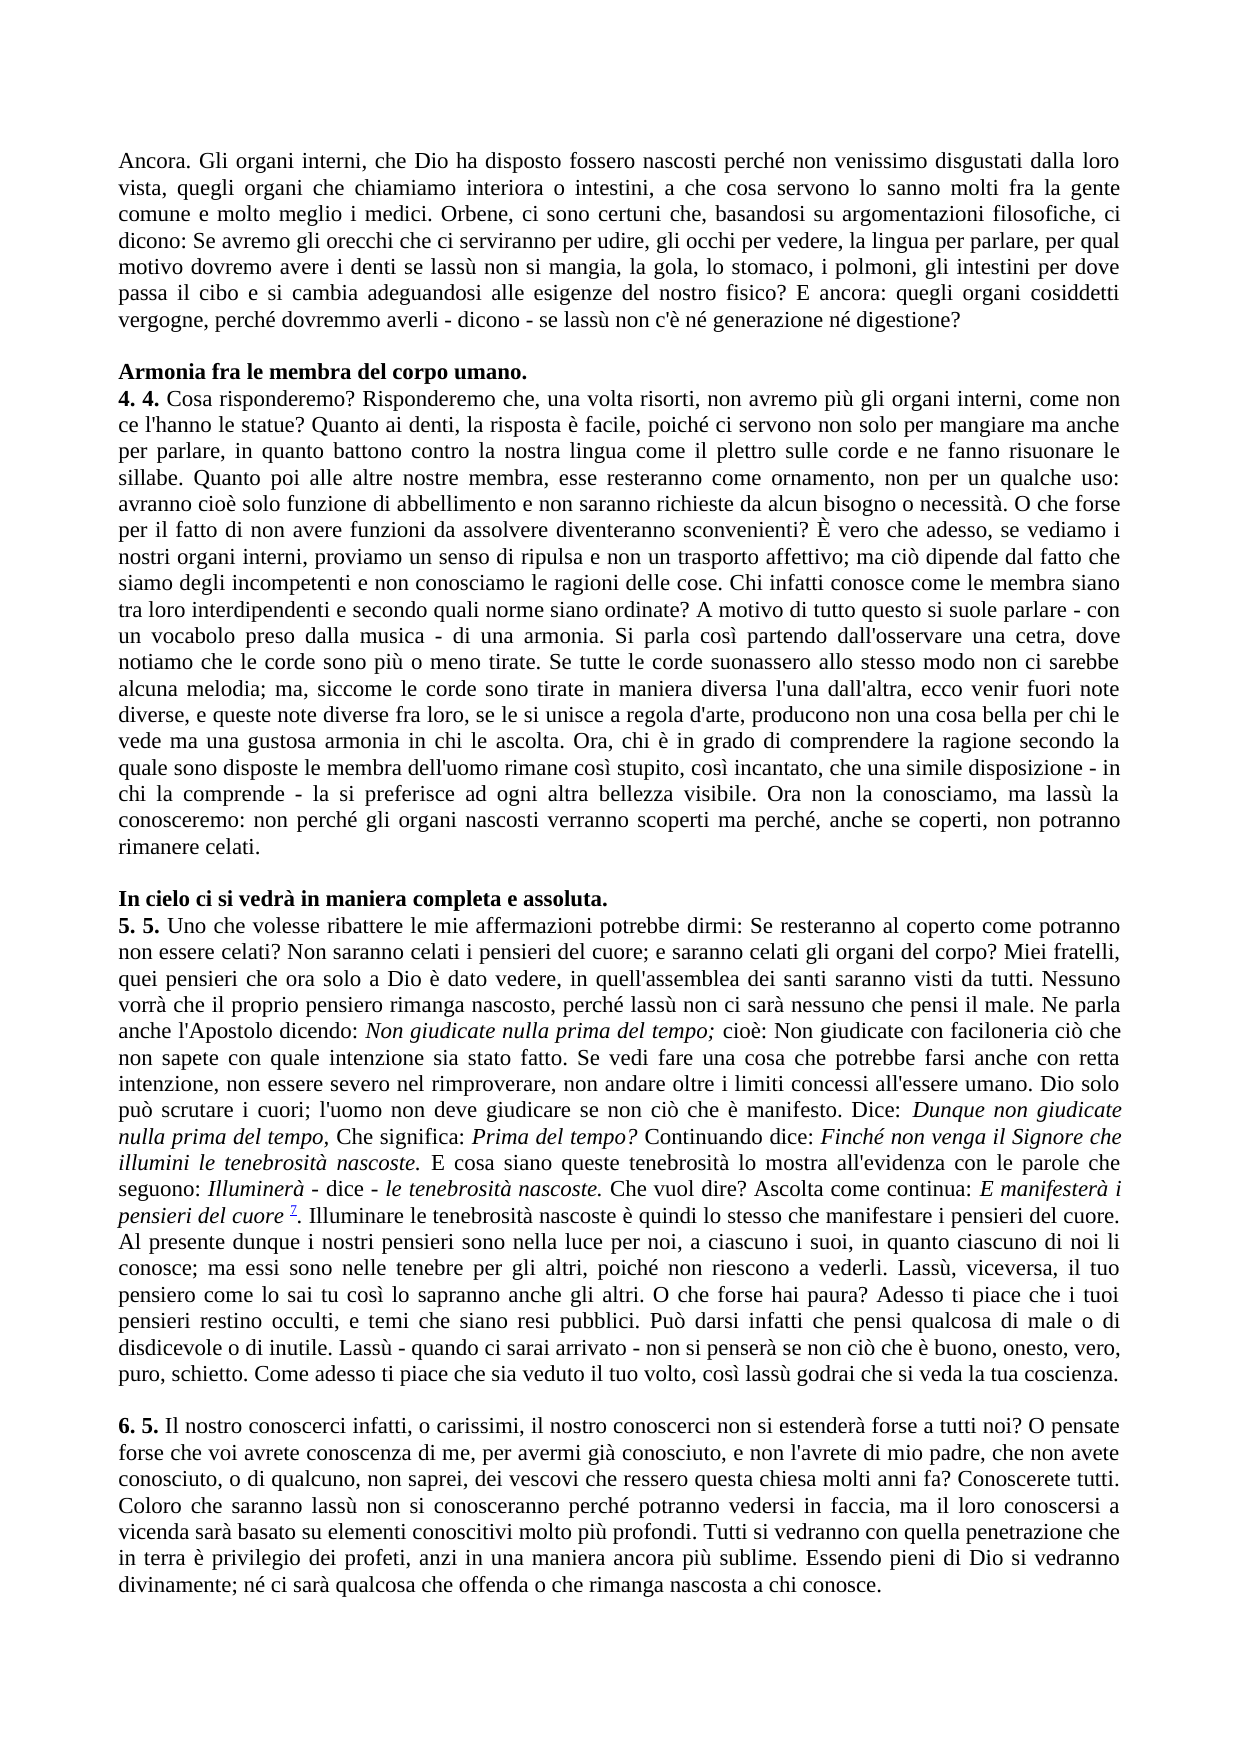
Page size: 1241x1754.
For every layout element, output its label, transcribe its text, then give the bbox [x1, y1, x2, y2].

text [118, 148, 1122, 332]
text 5. 5. Uno che volesse ribattere le mie affermazioni potrebbe dirmi: Se resteranno al coperto come potranno non essere celati? Non saranno celati i pensieri del cuore; e saranno celati gli organi del corpo? Miei fratelli, quei pensieri che ora solo a Dio è dato vedere, in quell'assemblea dei santi saranno visti da tutti. Nessuno vorrà che il proprio pensiero rimanga nascosto, perché lassù non ci sarà nessuno che pensi il male. Ne parla anche l'Apostolo dicendo: Non giudicate nulla prima del tempo; cioè: Non giudicate con faciloneria ciò che non sapete con quale intenzione sia stato fatto. Se vedi fare una cosa che potrebbe farsi anche con retta intenzione, non essere severo nel rimproverare, non andare oltre i limiti concessi all'essere umano. Dio solo può scrutare i cuori; l'uomo non deve giudicare se non ciò che è manifesto. Dice: Dunque non giudicate nulla prima del tempo, Che significa: Prima del tempo? Continuando dice: Finché non venga il Signore che illumini le tenebrosità nascoste. E cosa siano queste tenebrosità lo mostra all'evidenza con le parole che seguono: Illuminerà - dice - le tenebrosità nascoste. Che vuol dire? Ascolta come continua: E manifesterà i pensieri del cuore 7. Illuminare le tenebrosità nascoste è quindi lo stesso che manifestare i pensieri del cuore. Al presente dunque i nostri pensieri sono nella luce per noi, a ciascuno i suoi, in quanto ciascuno di noi li conosce; ma essi sono nelle tenebre per gli altri, poiché non riescono a vederli. Lassù, viceversa, il tuo pensiero come lo sai tu così lo sapranno anche gli altri. O che forse hai paura? Adesso ti piace che i tuoi pensieri restino occulti, e temi che siano resi pubblici. Può darsi infatti che pensi qualcosa di male o di disdicevole o di inutile. Lassù - quando ci sarai arrivato - non si penserà se non ciò che è buono, onesto, vero, puro, schietto. Come adesso ti piace che sia veduto il tuo volto, così lassù godrai che si veda la tua coscienza. [118, 912, 1122, 1386]
subtitle Armonia fra le membra del corpo umano. [118, 358, 1122, 385]
text 4. 4. Cosa risponderemo? Risponderemo che, una volta risorti, non avremo più gli organi interni, come non ce l'hanno le statue? Quanto ai denti, la risposta è facile, poiché ci servono non solo per mangiare ma anche per parlare, in quanto battono contro la nostra lingua come il plettro sulle corde e ne fanno risuonare le sillabe. Quanto poi alle altre nostre membra, esse resteranno come ornamento, non per un qualche uso: avranno cioè solo funzione di abbellimento e non saranno richieste da alcun bisogno o necessità. O che forse per il fatto di non avere funzioni da assolvere diventeranno sconvenienti? È vero che adesso, se vediamo i nostri organi interni, proviamo un senso di ripulsa e non un trasporto affettivo; ma ciò dipende dal fatto che siamo degli incompetenti e non conosciamo le ragioni delle cose. Chi infatti conosce come le membra siano tra loro interdipendenti e secondo quali norme siano ordinate? A motivo di tutto questo si suole parlare - con un vocabolo preso dalla musica - di una armonia. Si parla così partendo dall'osservare una cetra, dove notiamo che le corde sono più o meno tirate. Se tutte le corde suonassero allo stesso modo non ci sarebbe alcuna melodia; ma, siccome le corde sono tirate in maniera diversa l'una dall'altra, ecco venir fuori note diverse, e queste note diverse fra loro, se le si unisce a regola d'arte, producono non una cosa bella per chi le vede ma una gustosa armonia in chi le ascolta. Ora, chi è in grado di comprendere la ragione secondo la quale sono disposte le membra dell'uomo rimane così stupito, così incantato, che una simile disposizione - in chi la comprende - la si preferisce ad ogni altra bellezza visibile. Ora non la conosciamo, ma lassù la conosceremo: non perché gli organi nascosti verranno scoperti ma perché, anche se coperti, non potranno rimanere celati. [118, 385, 1122, 859]
subtitle In cielo ci si vedrà in maniera completa e assoluta. [118, 886, 1122, 912]
text 6. 5. Il nostro conoscerci infatti, o carissimi, il nostro conoscerci non si estenderà forse a tutti noi? O pensate forse che voi avrete conoscenza di me, per avermi già conosciuto, e non l'avrete di mio padre, che non avete conosciuto, o di qualcuno, non saprei, dei vescovi che ressero questa chiesa molti anni fa? Conoscerete tutti. Coloro che saranno lassù non si conosceranno perché potranno vedersi in faccia, ma il loro conoscersi a vicenda sarà basato su elementi conoscitivi molto più profondi. Tutti si vedranno con quella penetrazione che in terra è privilegio dei profeti, anzi in una maniera ancora più sublime. Essendo pieni di Dio si vedranno divinamente; né ci sarà qualcosa che offenda o che rimanga nascosta a chi conosce. [118, 1413, 1122, 1597]
